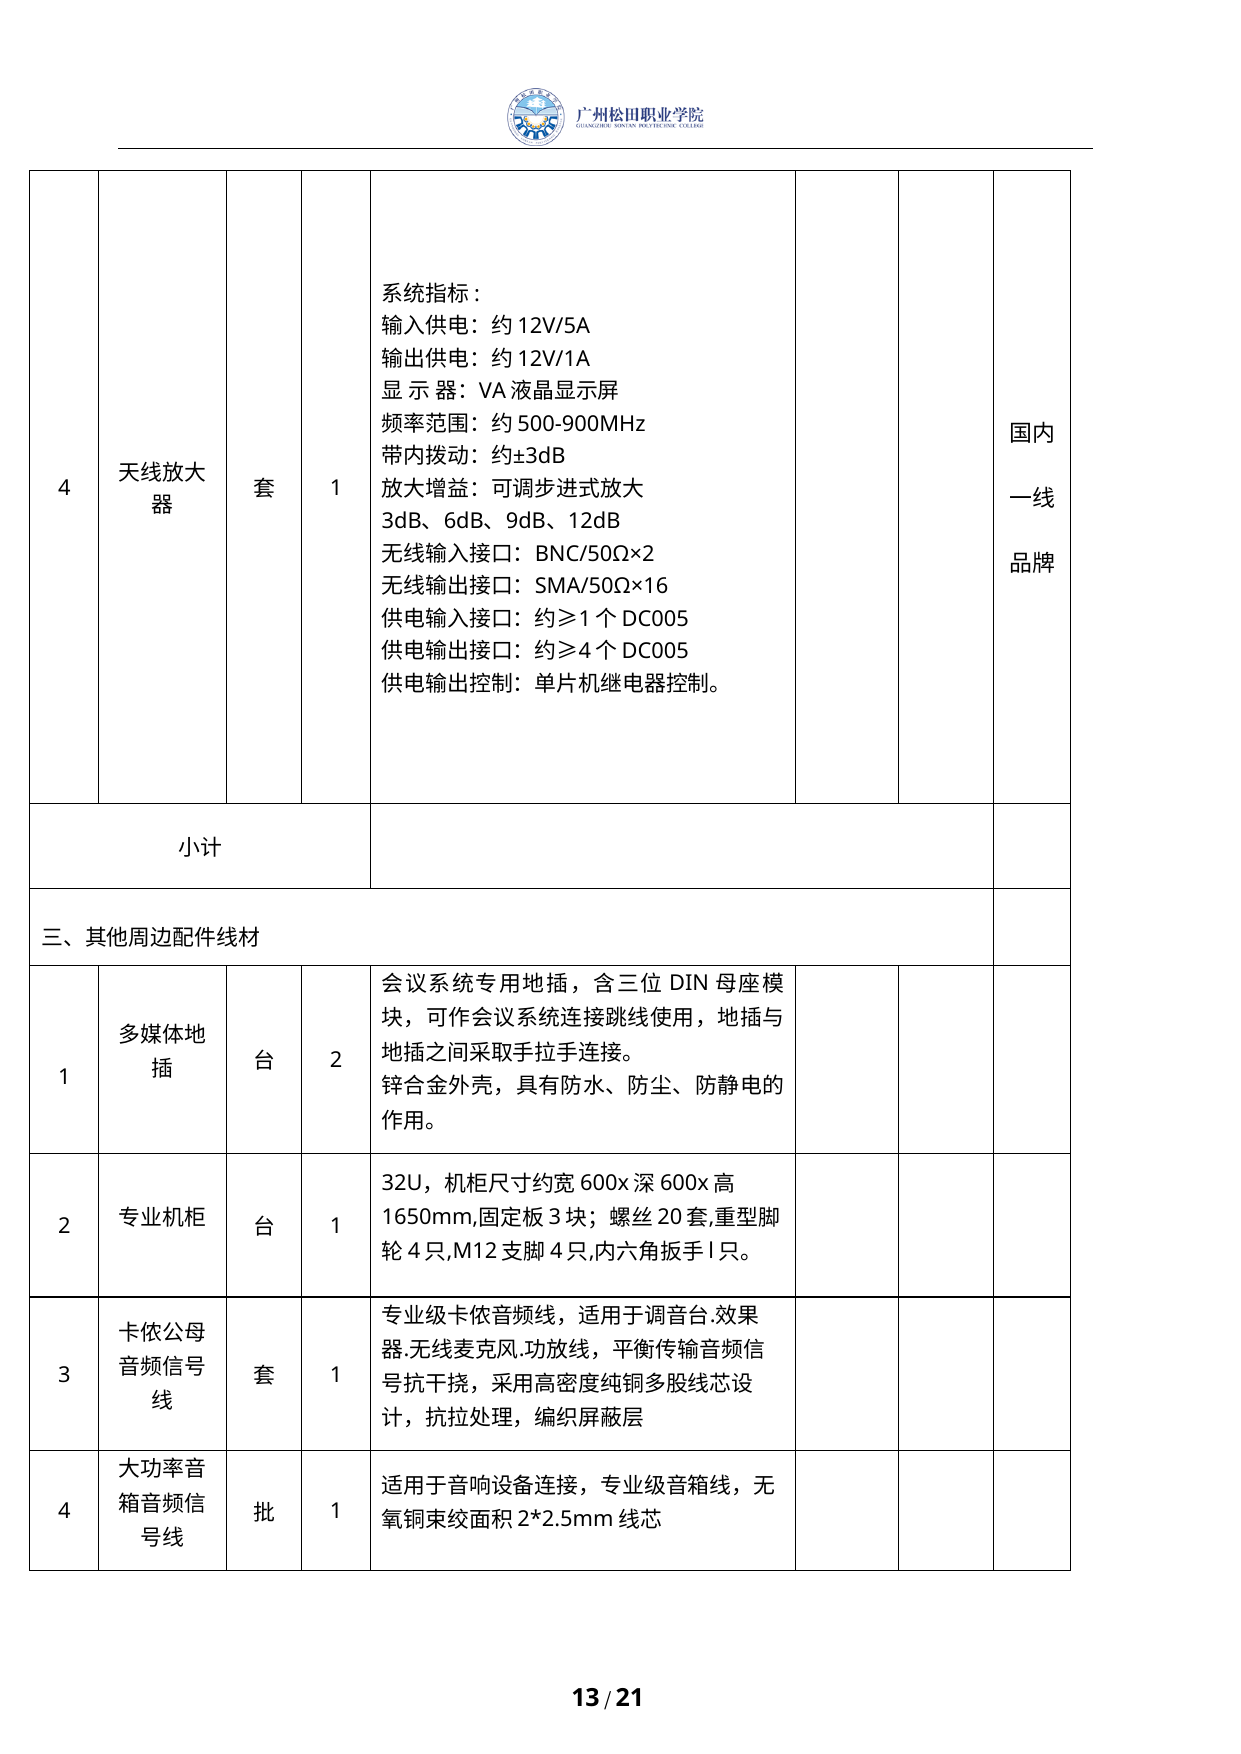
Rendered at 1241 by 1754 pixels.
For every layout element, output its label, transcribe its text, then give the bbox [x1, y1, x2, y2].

table_cell 批 [227, 1451, 301, 1569]
table_cell [899, 1154, 993, 1296]
table_cell 国内一线品牌 [994, 171, 1070, 803]
table_cell 台 [227, 1154, 301, 1296]
table_cell [994, 1154, 1070, 1296]
table_cell 大功率音箱音频信号线 [99, 1451, 226, 1569]
table_cell 专业级卡侬音频线，适用于调音台.效果器.无线麦克风.功放线，平衡传输音频信号抗干挠，采用高密度纯铜多股线芯设计，抗拉处理，编织屏蔽层 [371, 1298, 795, 1450]
table_cell 1 [302, 1298, 370, 1450]
table_cell 1 [302, 1451, 370, 1569]
table_cell [994, 889, 1070, 965]
table_cell 会议系统专用地插，含三位DIN母座模块，可作会议系统连接跳线使用，地插与地插之间采取手拉手连接。 锌合金外壳，具有防水、防尘、防静电的作用。 [371, 966, 795, 1153]
table_cell [899, 1298, 993, 1450]
table_cell 卡侬公母音频信号线 [99, 1298, 226, 1450]
table_cell [994, 1451, 1070, 1569]
table_cell 4 [30, 1451, 98, 1569]
table_cell [994, 1298, 1070, 1450]
table_cell [371, 804, 993, 888]
table_cell [796, 966, 898, 1153]
table_cell 3 [30, 1298, 98, 1450]
table_cell [899, 1451, 993, 1569]
table_cell 多媒体地插 [99, 966, 226, 1153]
table_cell 4 [30, 171, 98, 803]
table_cell 32U，机柜尺寸约宽600x深600x高1650mm,固定板3块；螺丝20套,重型脚轮4只,M12支脚4只,内六角扳手l只。 [371, 1154, 795, 1296]
table_cell 2 [30, 1154, 98, 1296]
table_cell 套 [227, 1298, 301, 1450]
picture [507, 88, 704, 146]
table_cell 小计 [30, 804, 370, 888]
table_cell 1 [302, 1154, 370, 1296]
table_cell [796, 171, 898, 803]
table_cell [994, 966, 1070, 1153]
table_cell [796, 1451, 898, 1569]
table_cell [796, 1154, 898, 1296]
table_cell 专业机柜 [99, 1154, 226, 1296]
table_cell [899, 966, 993, 1153]
table_cell 1 [30, 966, 98, 1153]
table_cell 套 [227, 171, 301, 803]
table_cell 台 [227, 966, 301, 1153]
table_cell [899, 171, 993, 803]
table_cell 1 [302, 171, 370, 803]
table_cell 系统指标 : 输入供电：约12V/5A 输出供电：约12V/1A 显 示 器：VA液晶显示屏 频率范围：约500-900MHz 带内拨动：约±3dB 放大增益：可调步进式放大3dB、6dB、9dB、12dB 无线输入接口：BNC/50Ω×2 无线输出接口：SMA/50Ω×16 供电输入接口：约≥1个DC005 供电输出接口：约≥4个DC005 供电输出控制：单片机继电器控制。 [371, 171, 795, 803]
table_cell [994, 804, 1070, 888]
table_cell 2 [302, 966, 370, 1153]
table_cell [796, 1298, 898, 1450]
table_cell 适用于音响设备连接，专业级音箱线，无氧铜束绞面积2*2.5mm线芯 [371, 1451, 795, 1569]
table_cell 三、其他周边配件线材 [30, 889, 993, 965]
table_cell 天线放大器 [99, 171, 226, 803]
